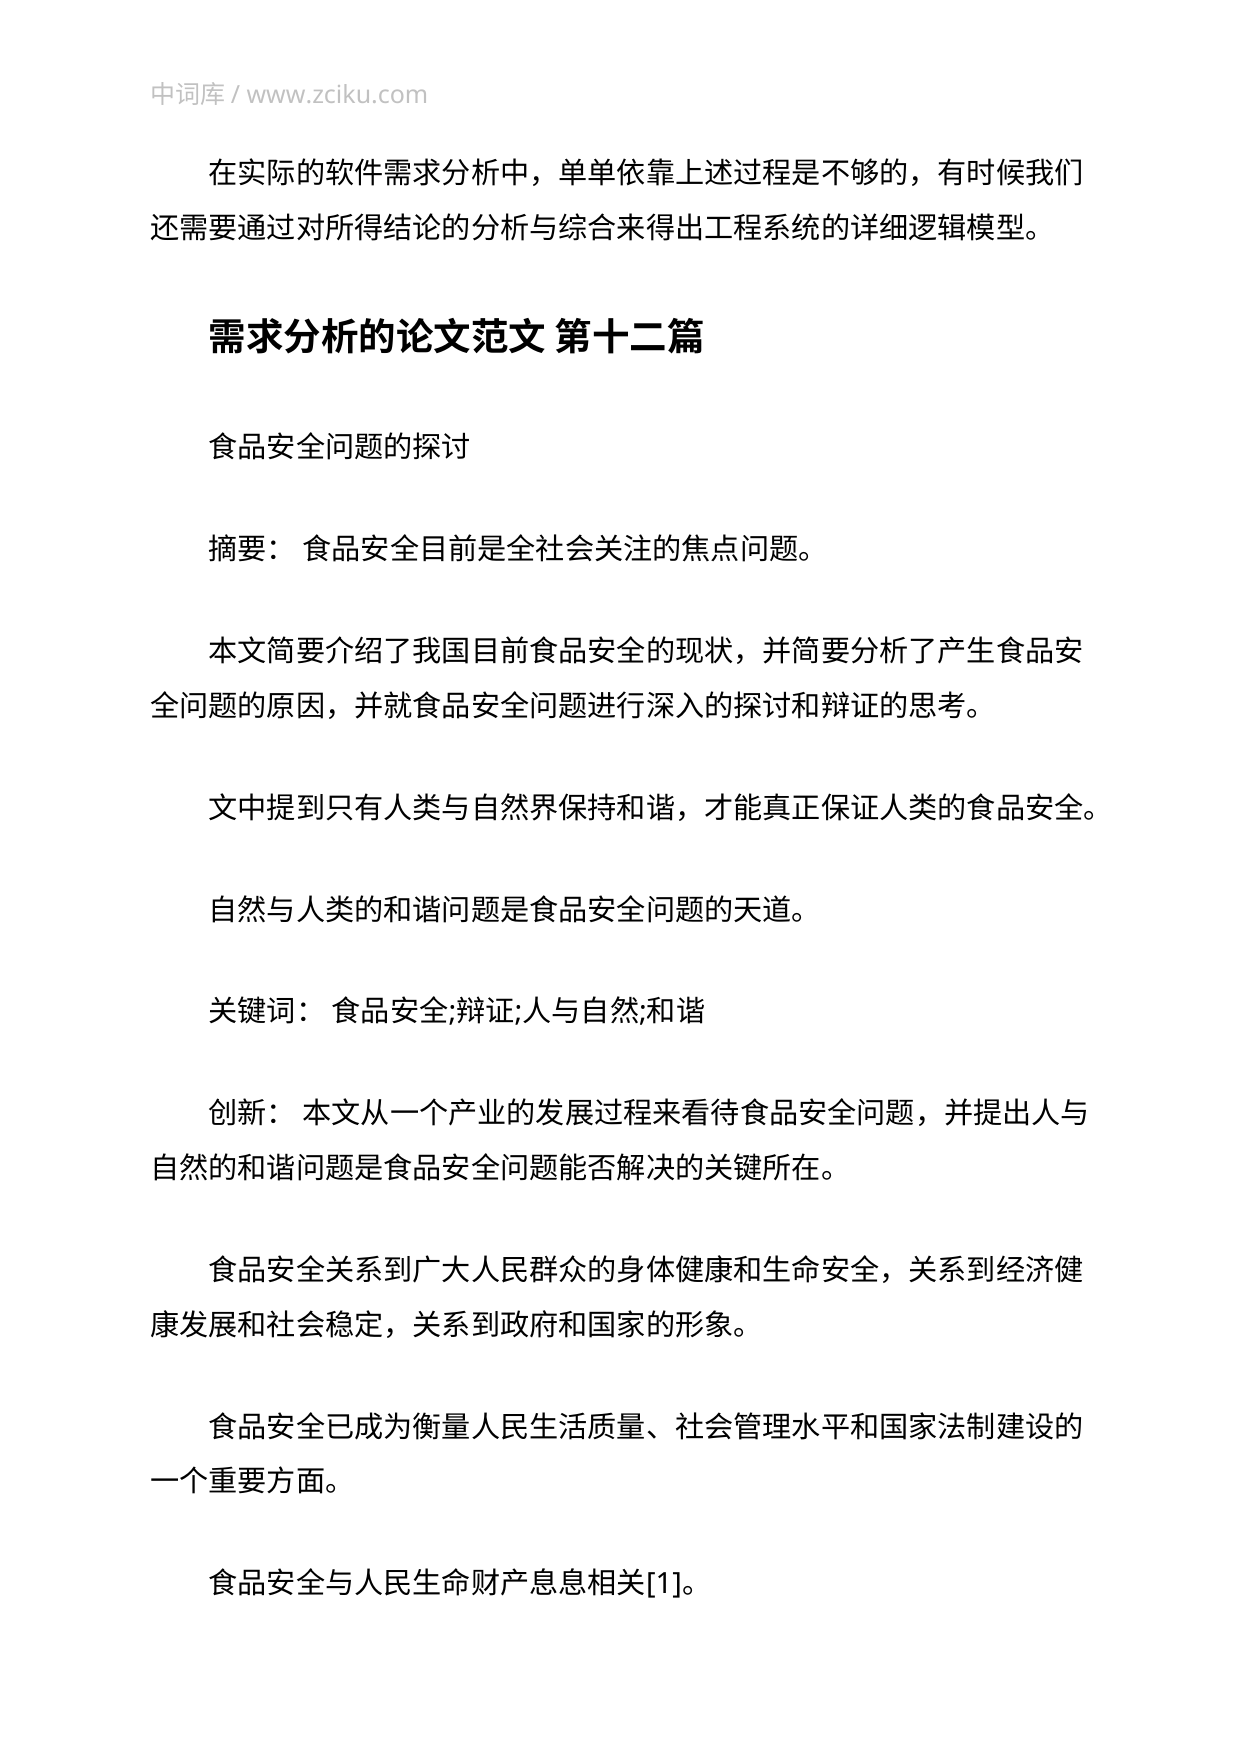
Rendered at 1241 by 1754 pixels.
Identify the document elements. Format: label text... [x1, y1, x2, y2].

text 食品安全问题的探讨 [150, 424, 1090, 466]
text 自然与人类的和谐问题是食品安全问题的天道。 [150, 886, 1090, 928]
text 创新： 本文从一个产业的发展过程来看待食品安全问题，并提出人与自然的和谐问题是食品安全问题能否解决的关键所在。 [150, 1090, 1090, 1187]
text 文中提到只有人类与自然界保持和谐，才能真正保证人类的食品安全。 [150, 784, 1090, 827]
text 食品安全关系到广大人民群众的身体健康和生命安全，关系到经济健康发展和社会稳定，关系到政府和国家的形象。 [150, 1246, 1090, 1344]
text 食品安全与人民生命财产息息相关[1]。 [150, 1560, 1090, 1602]
text 摘要： 食品安全目前是全社会关注的焦点问题。 [150, 526, 1090, 568]
text 在实际的软件需求分析中，单单依靠上述过程是不够的，有时候我们还需要通过对所得结论的分析与综合来得出工程系统的详细逻辑模型。 [150, 150, 1090, 247]
text 关键词： 食品安全;辩证;人与自然;和谐 [150, 988, 1090, 1030]
text 食品安全已成为衡量人民生活质量、社会管理水平和国家法制建设的一个重要方面。 [150, 1403, 1090, 1500]
text 需求分析的论文范文 第十二篇 [150, 307, 1090, 361]
text 本文简要介绍了我国目前食品安全的现状，并简要分析了产生食品安全问题的原因，并就食品安全问题进行深入的探讨和辩证的思考。 [150, 628, 1090, 725]
